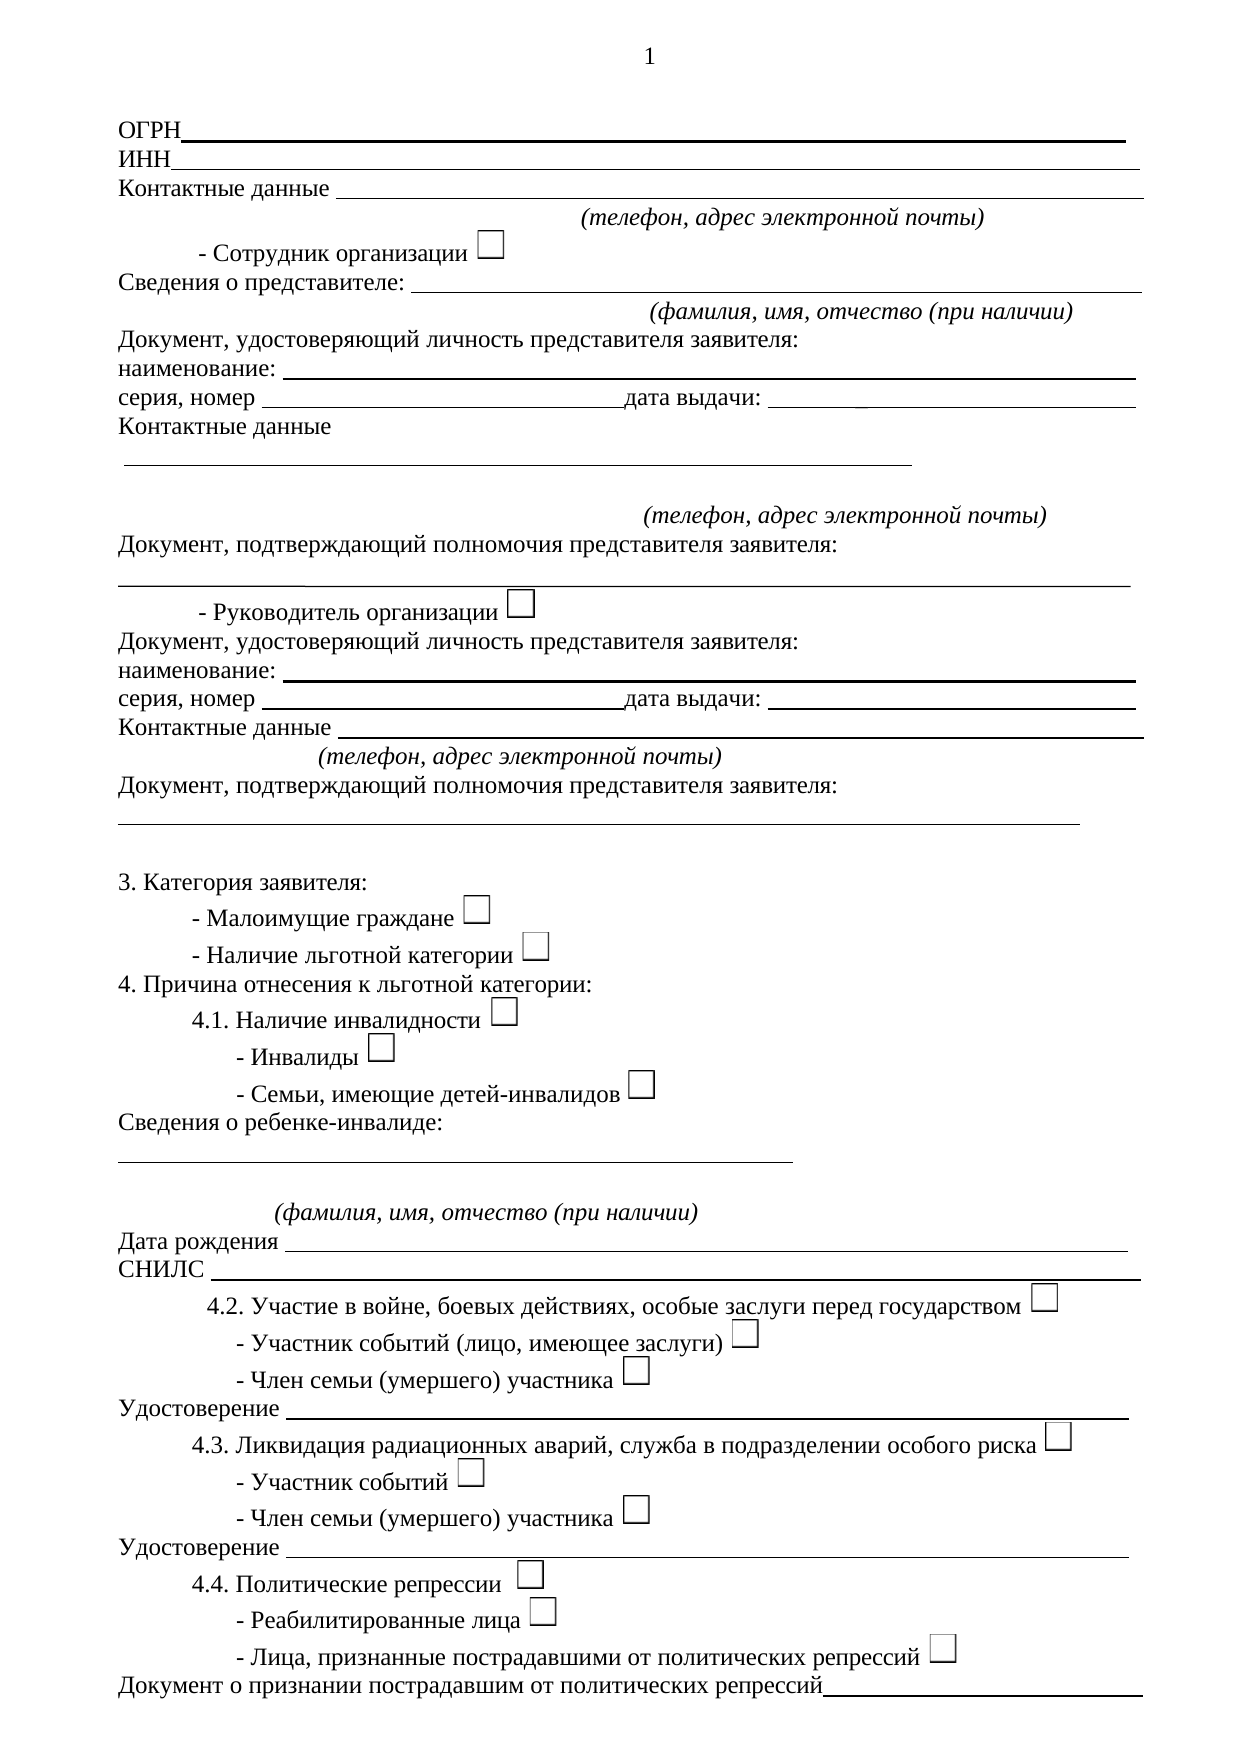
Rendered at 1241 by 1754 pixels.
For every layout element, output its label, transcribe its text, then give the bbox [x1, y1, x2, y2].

text наименование: серия, номер дата выдачи: _ Контактные данные [118, 353, 1138, 439]
picture [623, 1356, 650, 1385]
list Причина отнесения к льготной категории: [118, 969, 1192, 997]
list Участник событий [236, 1467, 1192, 1495]
text ОГРН ИНН [118, 115, 1140, 173]
text СНИЛС [118, 1254, 1192, 1283]
text Удостоверение [118, 1393, 1192, 1422]
picture [929, 1634, 957, 1663]
text - Сотрудник организации [198, 238, 1192, 267]
list Лица, признанные пострадавшими от политических репрессий [236, 1642, 1192, 1671]
text 1 [107, 41, 1192, 70]
text наименование: серия, номер дата выдачи: Контактные данные [118, 655, 1144, 741]
text Контактные данные [118, 173, 1192, 202]
picture [623, 1495, 650, 1524]
text (телефон, адрес электронной почты) [318, 741, 1192, 770]
text Документ о признании пострадавшим от политических репрессий [118, 1671, 1192, 1699]
text - Руководитель организации [198, 597, 1192, 626]
text Документ, подтверждающий полномочия представителя заявителя: [118, 529, 1192, 558]
list Реабилитированные лица [236, 1605, 1192, 1634]
text Документ, удостоверяющий личность представителя заявителя: [118, 324, 1192, 353]
list Участник событий (лицо, имеющее заслуги) [236, 1328, 1192, 1357]
list Семьи, имеющие детей-инвалидов Сведения о ребенке-инвалиде: [118, 1079, 621, 1136]
text (телефон, адрес электронной почты) [581, 202, 1192, 230]
list Член семьи (умершего) участника [236, 1503, 1192, 1532]
picture [522, 932, 550, 961]
list Участие в войне, боевых действиях, особые заслуги перед государством [207, 1291, 1192, 1320]
picture [477, 230, 505, 259]
list Категория заявителя: [118, 867, 1192, 895]
picture [732, 1319, 759, 1348]
text Документ, удостоверяющий личность представителя заявителя: [118, 626, 1192, 655]
picture [1031, 1283, 1058, 1312]
list Ликвидация радиационных аварий, служба в подразделении особого риска [192, 1430, 1192, 1459]
picture [457, 1458, 485, 1487]
list Наличие инвалидности [192, 1006, 1192, 1034]
picture [529, 1597, 557, 1626]
text (фамилия, имя, отчество (при наличии) [649, 296, 1192, 324]
list Малоимущие граждане [192, 903, 1192, 932]
text Документ, подтверждающий полномочия представителя заявителя: [118, 770, 1192, 798]
text Удостоверение [118, 1532, 1192, 1561]
picture [1045, 1422, 1072, 1451]
text (телефон, адрес электронной почты) [643, 501, 1192, 529]
text (фамилия, имя, отчество (при наличии) [274, 1197, 1192, 1226]
picture [517, 1560, 544, 1589]
picture [368, 1033, 395, 1062]
list Наличие льготной категории [192, 940, 1192, 969]
picture [507, 589, 535, 597]
picture [463, 895, 490, 924]
picture [491, 997, 518, 1026]
list Политические репрессии [192, 1569, 1192, 1597]
picture [628, 1070, 655, 1099]
list Член семьи (умершего) участника [236, 1365, 1192, 1393]
list Инвалиды [236, 1042, 1192, 1071]
text Сведения о представителе: [118, 267, 1192, 296]
text Дата рождения [118, 1226, 1192, 1254]
